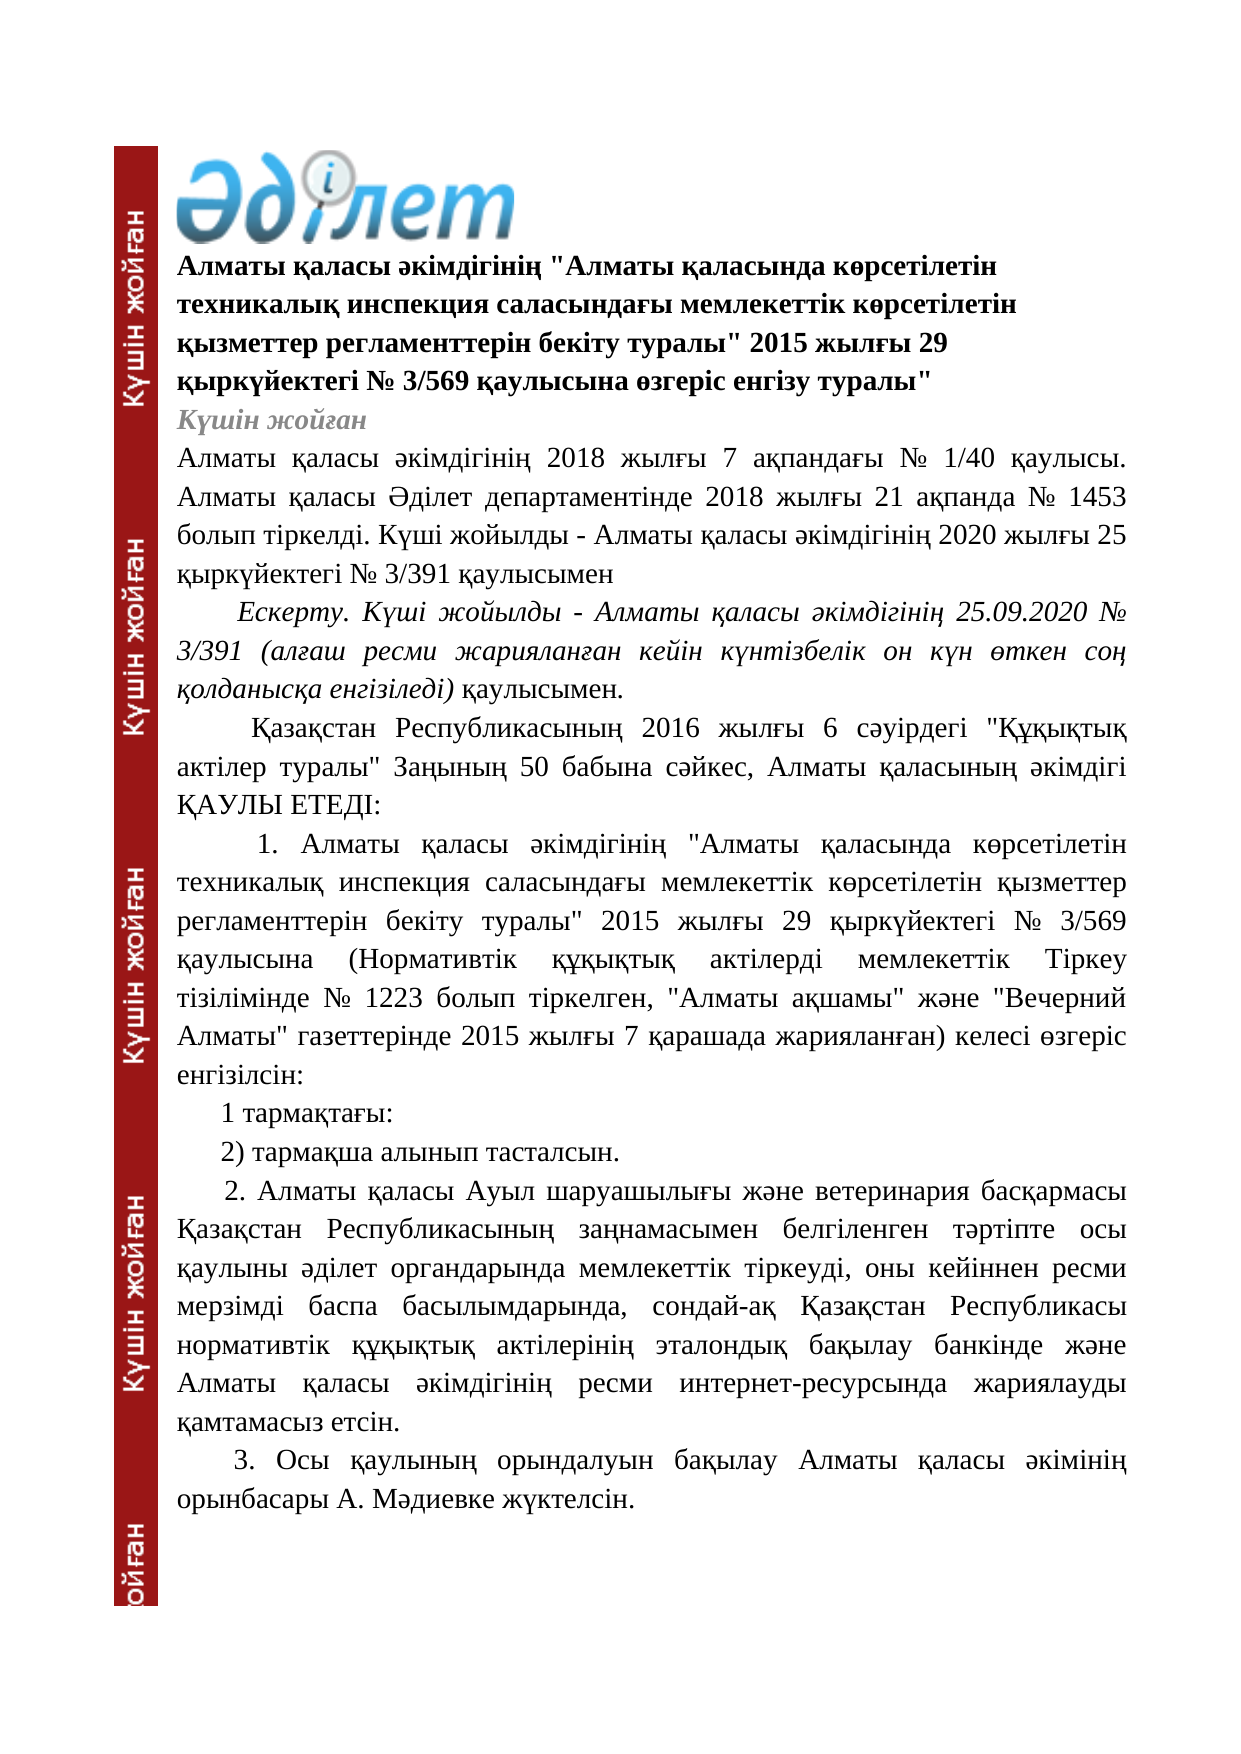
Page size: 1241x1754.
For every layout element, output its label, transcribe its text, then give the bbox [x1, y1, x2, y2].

text Қазақстан Республикасының 2016 жылғы 6 сәуірдегі "Құқықтық актілер туралы" Заңының 50 бабына сәйкес, Алматы қаласының әкімдігі ҚАУЛЫ ЕТЕДІ: [112, 710, 1128, 821]
picture [114, 821, 158, 826]
text Алматы қаласы әкімдігінің 2018 жылғы 7 ақпандағы № 1/40 қаулысы. Алматы қаласы Әділет департаментінде 2018 жылғы 21 ақпанда № 1453 болып тіркелді. Күші жойылды - Алматы қаласы әкімдігінің 2020 жылғы 25 қыркүйектегі № 3/391 қаулысымен [112, 440, 1128, 589]
picture [114, 1437, 158, 1442]
text 3. Осы қаулының орындалуын бақылау Алматы қаласы әкімінің орынбасары А. Мәдиевке жүктелсін. [112, 1442, 1128, 1514]
picture [114, 1091, 158, 1096]
picture [114, 1514, 158, 1606]
text 1 тармақтағы: [112, 1096, 1128, 1129]
text 1. Алматы қаласы әкімдігінің "Алматы қаласында көрсетілетін техникалық инспекция саласындағы мемлекеттік көрсетілетін қызметтер регламенттерін бекіту туралы" 2015 жылғы 29 қыркүйектегі № 3/569 қаулысына (Нормативтік құқықтық актілерді мемлекеттік Тіркеу тізілімінде № 1223 болып тіркелген, "Алматы ақшамы" және "Вечерний Алматы" газеттерінде 2015 жылғы 7 қарашада жарияланған) келесі өзгеріс енгізілсін: [112, 826, 1128, 1091]
text Ескерту. Күші жойылды - Алматы қаласы әкімдігінің 25.09.2020 № 3/391 (алғаш ресми жарияланған кейін күнтізбелік он күн өткен соң қолданысқа енгізіледі) қаулысымен. [112, 594, 1128, 705]
picture [114, 1168, 158, 1173]
picture [114, 435, 158, 440]
picture [176, 150, 515, 244]
picture [114, 397, 158, 402]
picture [114, 589, 158, 594]
text Алматы қаласы әкімдігінің "Алматы қаласында көрсетілетін техникалық инспекция саласындағы мемлекеттік көрсетілетін қызметтер регламенттерін бекіту туралы" 2015 жылғы 29 қыркүйектегі № 3/569 қаулысына өзгеріс енгізу туралы" [112, 248, 1128, 397]
picture [114, 146, 158, 248]
text 2. Алматы қаласы Ауыл шаруашылығы және ветеринария басқармасы Қазақстан Республикасының заңнамасымен белгіленген тәртіпте осы қаулыны әділет органдарында мемлекеттік тіркеуді, оны кейіннен ресми мерзімді баспа басылымдарында, сондай-ақ Қазақстан Республикасы нормативтік құқықтық актілерінің эталондық бақылау банкінде және Алматы қаласы әкімдігінің ресми интернет-ресурсында жариялауды қамтамасыз етсін. [112, 1173, 1128, 1437]
picture [114, 1129, 158, 1134]
text 2) тармақша алынып тасталсын. [112, 1134, 1128, 1168]
picture [114, 705, 158, 710]
text Күшін жойған [112, 402, 1128, 435]
